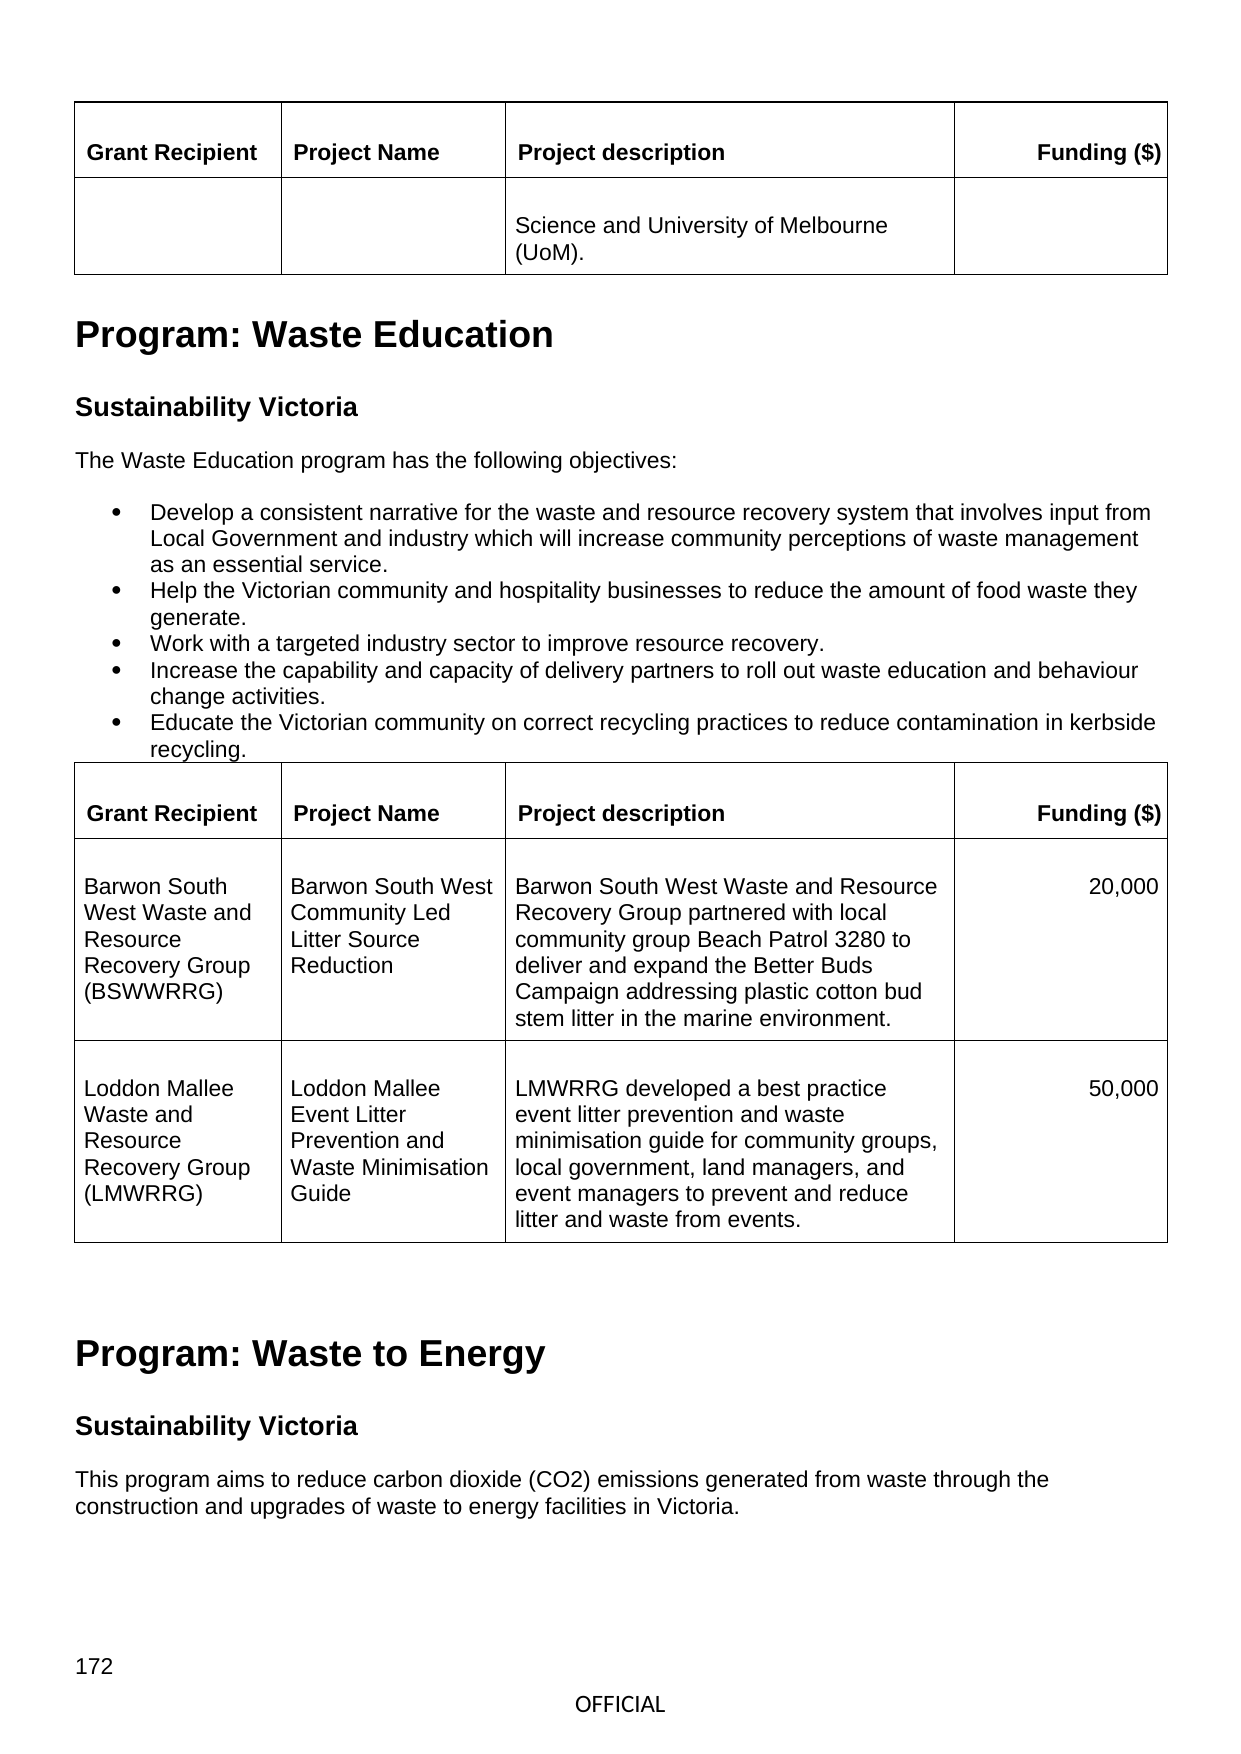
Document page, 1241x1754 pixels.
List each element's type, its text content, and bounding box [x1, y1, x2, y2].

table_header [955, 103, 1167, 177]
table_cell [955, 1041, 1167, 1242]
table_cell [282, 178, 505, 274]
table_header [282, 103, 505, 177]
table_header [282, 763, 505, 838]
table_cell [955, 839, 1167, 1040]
subtitle Program: Waste to Energy [75, 1332, 1165, 1375]
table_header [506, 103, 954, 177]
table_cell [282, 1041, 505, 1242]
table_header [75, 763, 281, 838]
list Work with a targeted industry sector to improve resource recovery. [112, 630, 1165, 657]
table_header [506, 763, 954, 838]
list Help the Victorian community and hospitality businesses to reduce the amount of food waste they generate. [112, 577, 1165, 630]
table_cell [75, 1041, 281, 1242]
list Educate the Victorian community on correct recycling practices to reduce contamination in kerbside recycling. [112, 709, 1165, 762]
list Develop a consistent narrative for the waste and resource recovery system that involves input from Local Government and industry which will increase community perceptions of waste management as an essential service. [112, 498, 1165, 577]
subtitle Sustainability Victoria [75, 1410, 1165, 1441]
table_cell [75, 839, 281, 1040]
subtitle Sustainability Victoria [75, 391, 1165, 422]
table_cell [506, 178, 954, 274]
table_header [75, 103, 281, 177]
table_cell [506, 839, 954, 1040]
subtitle Program: Waste Education [75, 312, 1165, 355]
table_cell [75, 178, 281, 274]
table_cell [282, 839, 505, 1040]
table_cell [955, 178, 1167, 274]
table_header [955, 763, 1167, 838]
text The Waste Education program has the following objectives: [75, 447, 1165, 473]
text This program aims to reduce carbon dioxide (CO2) emissions generated from waste through the construction and upgrades of waste to energy facilities in Victoria. [75, 1466, 1165, 1519]
list Increase the capability and capacity of delivery partners to roll out waste education and behaviour change activities. [112, 657, 1165, 709]
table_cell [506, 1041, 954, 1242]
